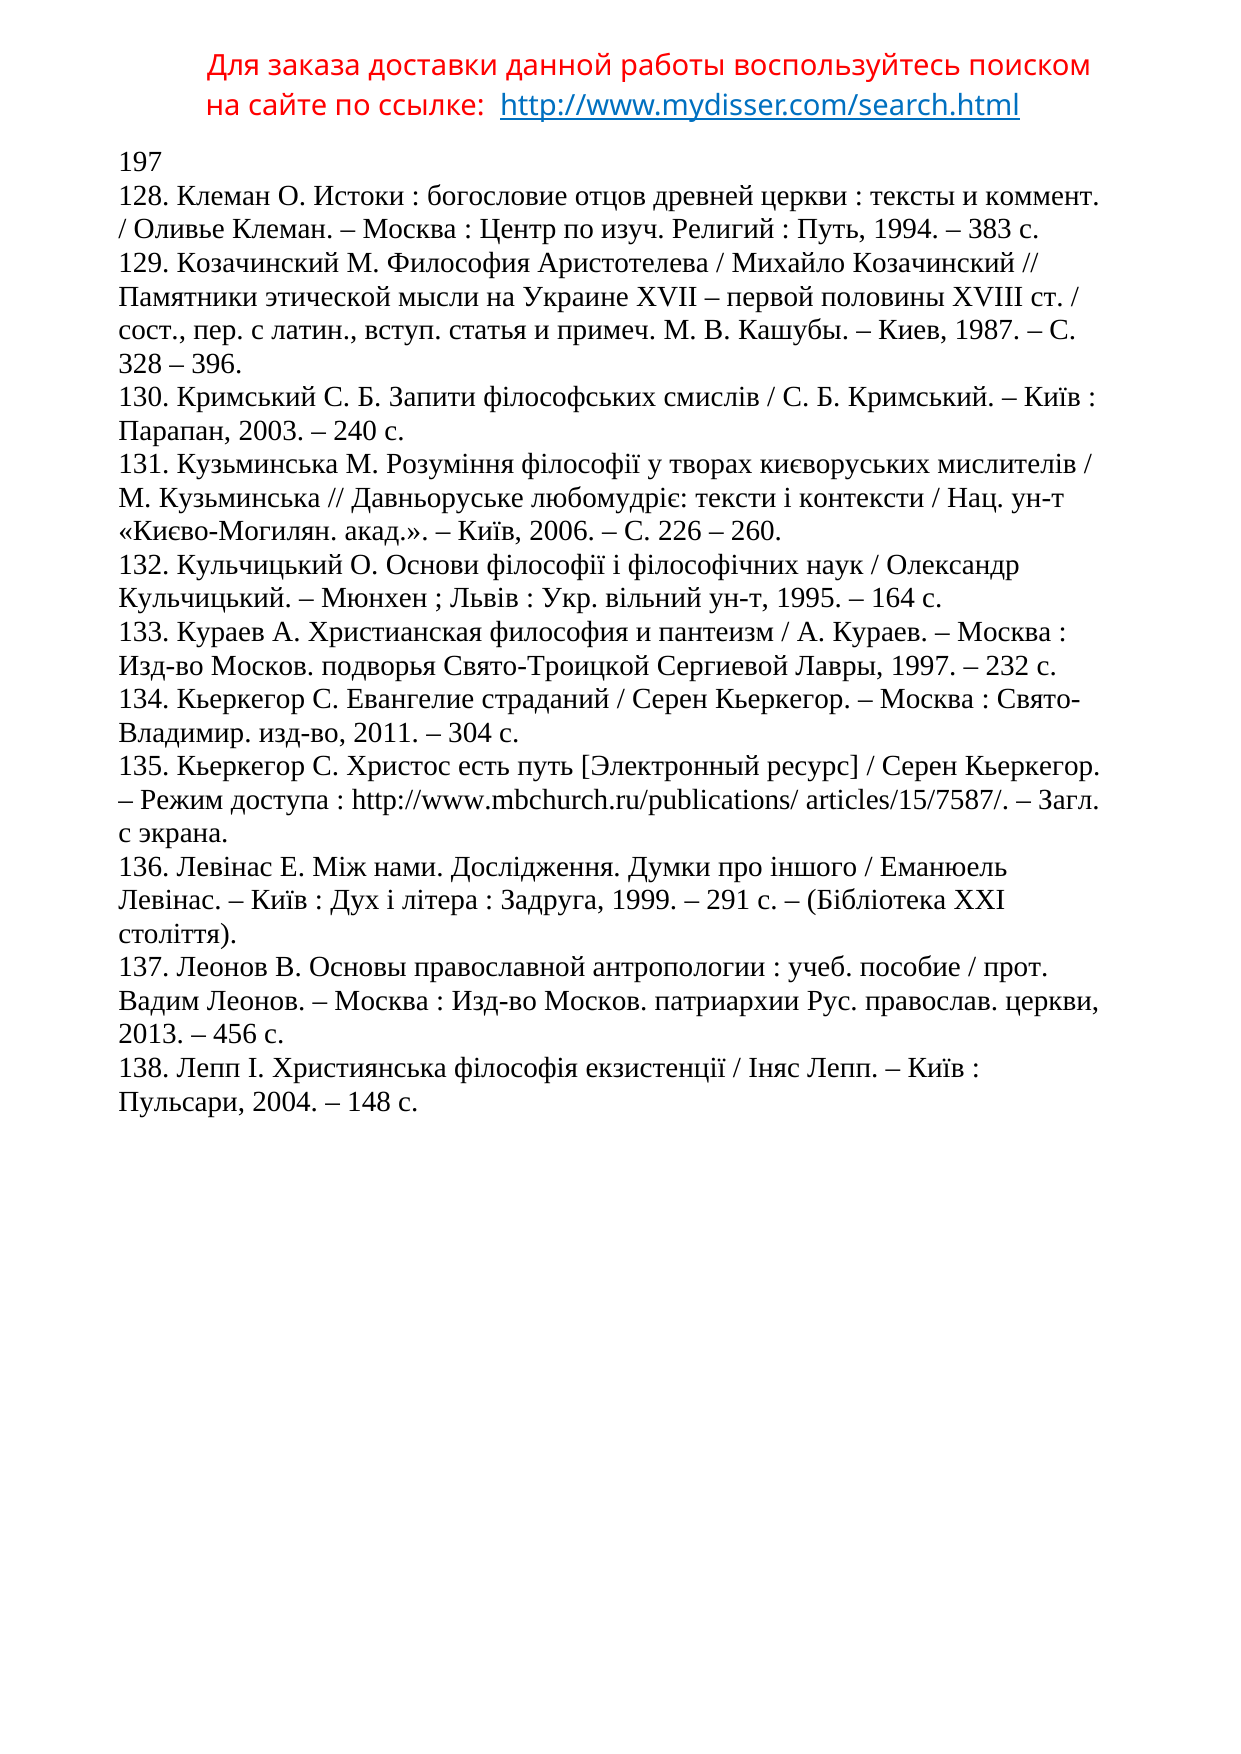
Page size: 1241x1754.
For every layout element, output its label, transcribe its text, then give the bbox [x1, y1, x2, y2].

text 133. Кураев А. Христианская философия и пантеизм / А. Кураев. – Москва : Изд-во Москов. подворья Свято-Троицкой Сергиевой Лавры, 1997. – 232 с. [118, 614, 1107, 681]
text 136. Левінас Е. Між нами. Дослідження. Думки про іншого / Еманюель Левінас. – Київ : Дух і літера : Задруга, 1999. – 291 с. – (Бібліотека XXI століття). [118, 849, 1107, 949]
text 134. Кьеркегор С. Евангелие страданий / Серен Кьеркегор. – Москва : Свято-Владимир. изд-во, 2011. – 304 с. [118, 681, 1107, 748]
text 197 [118, 144, 1107, 178]
text 132. Кульчицький О. Основи філософії і філософічних наук / Олександр Кульчицький. – Мюнхен ; Львів : Укр. вільний ун-т, 1995. – 164 с. [118, 547, 1107, 614]
text 130. Кримський С. Б. Запити філософських смислів / С. Б. Кримський. – Київ : Парапан, 2003. – 240 с. [118, 379, 1107, 446]
text 129. Козачинский М. Философия Аристотелева / Михайло Козачинский // Памятники этической мысли на Украине XVII – первой половины XVIII ст. / сост., пер. с латин., вступ. статья и примеч. М. В. Кашубы. – Киев, 1987. – С. 328 – 396. [118, 245, 1107, 379]
text 137. Леонов В. Основы православной антропологии : учеб. пособие / прот. Вадим Леонов. – Москва : Изд-во Москов. патриархии Рус. православ. церкви, 2013. – 456 с. [118, 949, 1107, 1050]
text 138. Лепп І. Християнська філософія екзистенції / Іняс Лепп. – Київ : Пульсари, 2004. – 148 с. [118, 1050, 1107, 1117]
text 135. Кьеркегор С. Христос есть путь [Электронный ресурс] / Серен Кьеркегор. – Режим доступа : http://www.mbchurch.ru/publications/ articles/15/7587/. – Загл. с экрана. [118, 748, 1107, 849]
text 131. Кузьминська М. Розуміння філософії у творах києворуських мислителів / М. Кузьминська // Давньоруське любомудріє: тексти і контексти / Нац. ун-т «Києво-Могилян. акад.». – Київ, 2006. – С. 226 – 260. [118, 446, 1107, 547]
text 128. Клеман О. Истоки : богословие отцов древней церкви : тексты и коммент. / Оливье Клеман. – Москва : Центр по изуч. Религий : Путь, 1994. – 383 с. [118, 178, 1107, 245]
